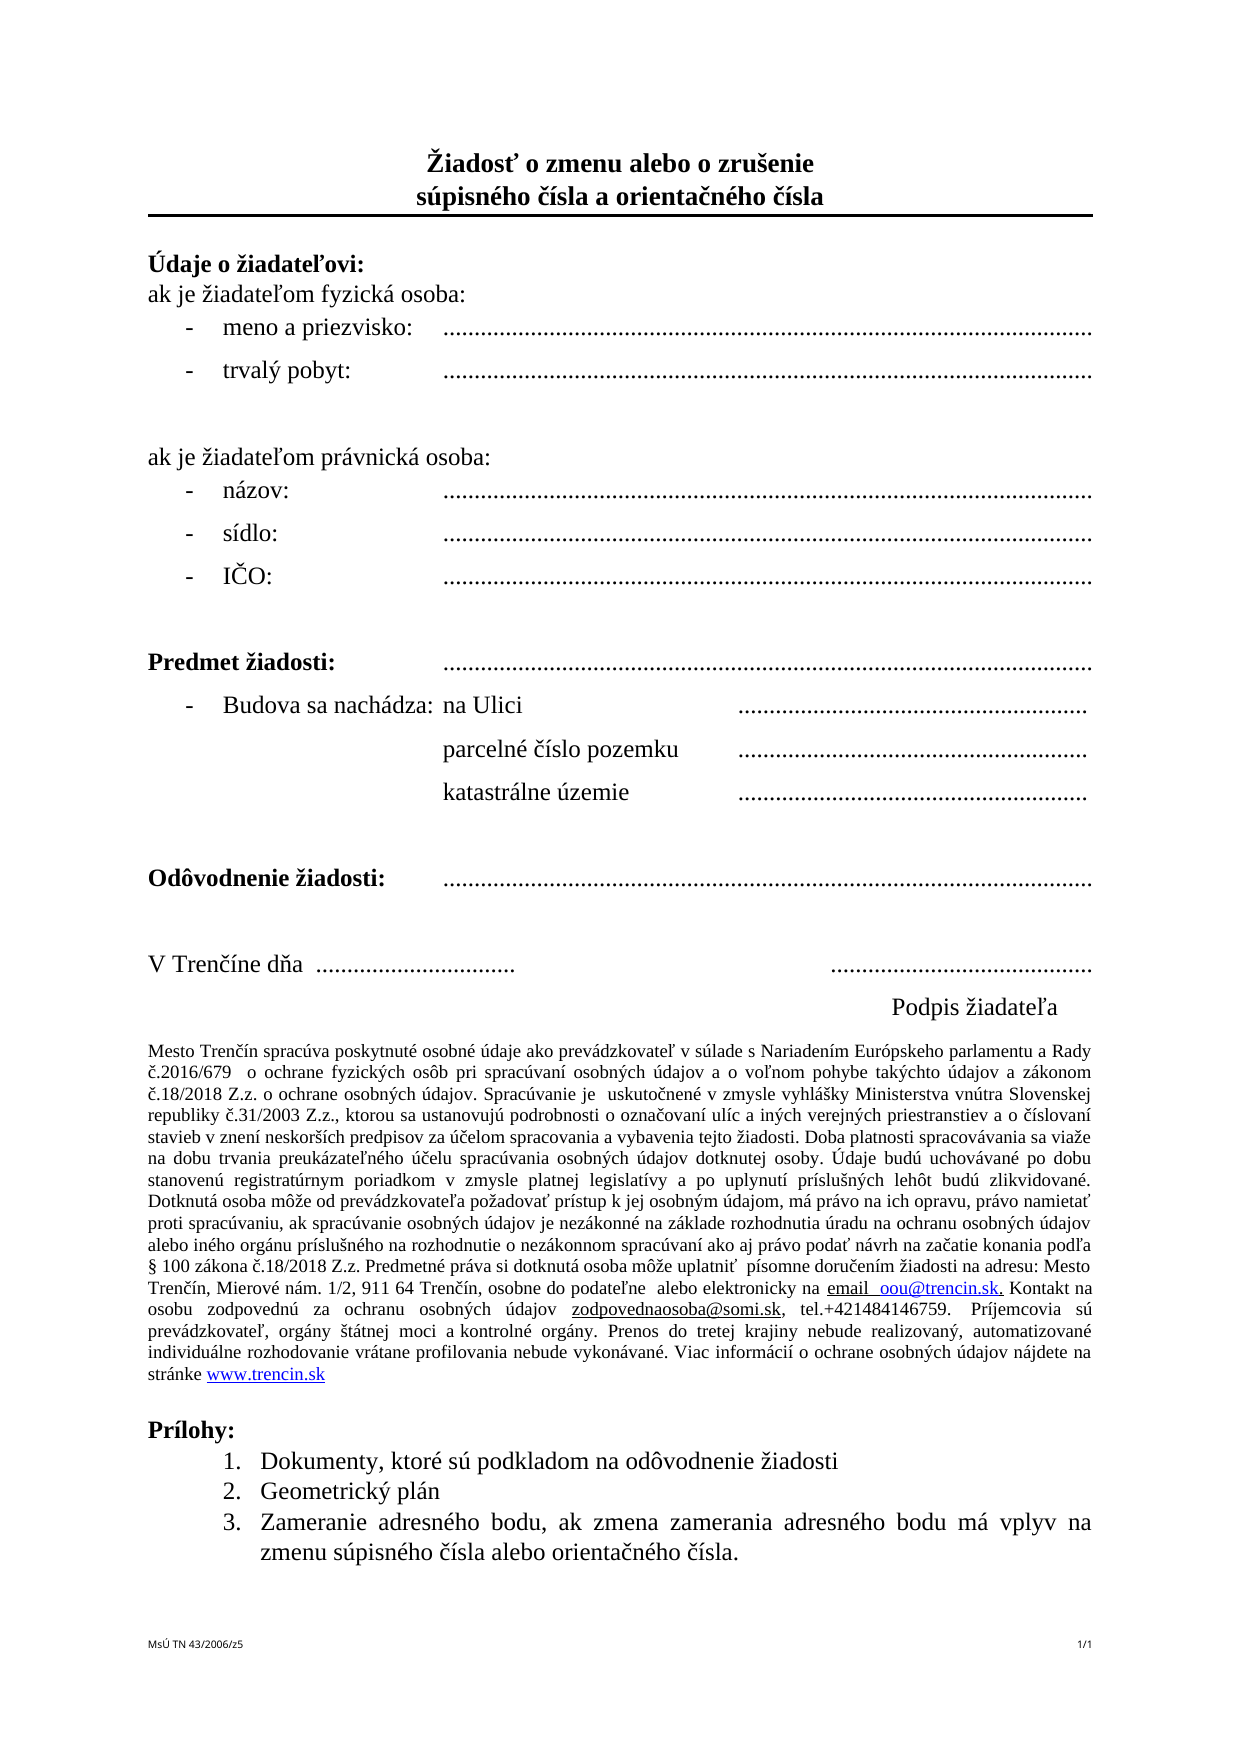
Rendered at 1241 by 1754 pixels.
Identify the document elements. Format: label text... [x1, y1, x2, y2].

list sídlo: ........................................................................................................ [185, 518, 1093, 547]
list Mesto Trenčín spracúva poskytnuté osobné údaje ako prevádzkovateľ v súlade s Nariadením Európskeho parlamentu a Rady č.2016/679 o ochrane fyzických osôb pri spracúvaní osobných údajov a o voľnom pohybe takýchto údajov a zákonom č.18/2018 Z.z. o ochrane osobných údajov. Spracúvanie je uskutočnené v zmysle vyhlášky Ministerstva vnútra Slovenskej republiky č.31/2003 Z.z., ktorou sa ustanovujú podrobnosti o označovaní ulíc a iných verejných priestranstiev a o číslovaní stavieb v znení neskorších predpisov za účelom spracovania a vybavenia tejto žiadosti. Doba platnosti spracovávania sa viaže na dobu trvania preukázateľného účelu spracúvania osobných údajov dotknutej osoby. Údaje budú uchovávané po dobu stanovenú registratúrnym poriadkom v zmysle platnej legislatívy a po uplynutí príslušných lehôt budú zlikvidované. Dotknutá osoba môže od prevádzkovateľa požadovať prístup k jej osobným údajom, má právo na ich opravu, právo namietať proti spracúvaniu, ak spracúvanie osobných údajov je nezákonné na základe rozhodnutia úradu na ochranu osobných údajov alebo iného orgánu príslušného na rozhodnutie o nezákonnom spracúvaní ako aj právo podať návrh na začatie konania podľa § 100 zákona č.18/2018 Z.z. Predmetné práva si dotknutá osoba môže uplatniť písomne doručením žiadosti na adresu: Mesto Trenčín, Mierové nám. 1/2, 911 64 Trenčín, osobne do podateľne alebo elektronicky na email oou@trencin.sk. Kontakt na osobu zodpovednú za ochranu osobných údajov zodpovednaosoba@somi.sk, tel.+421484146759. Príjemcovia sú prevádzkovateľ, orgány štátnej moci a kontrolné orgány. Prenos do tretej krajiny nebude realizovaný, automatizované individuálne rozhodovanie vrátane profilovania nebude vykonávané. Viac informácií o ochrane osobných údajov nájdete na stránke www.trencin.sk [148, 1039, 1093, 1384]
list trvalý pobyt: ........................................................................................................ [185, 356, 1093, 384]
list názov: ........................................................................................................ [185, 475, 1093, 504]
list Dokumenty, ktoré sú podkladom na odôvodnenie žiadosti [223, 1446, 1093, 1474]
text ak je žiadateľom právnická osoba: [148, 442, 1093, 471]
text V Trenčíne dňa ................................ .......................................... [148, 949, 1093, 978]
text ak je žiadateľom fyzická osoba: [148, 279, 1093, 308]
text Údaje o žiadateľovi: [148, 249, 1093, 278]
text Odôvodnenie žiadosti: ........................................................................................................ [148, 863, 1093, 892]
text Predmet žiadosti: ........................................................................................................ [148, 647, 1093, 676]
text Prílohy: [148, 1415, 1093, 1444]
list Geometrický plán [223, 1476, 1093, 1505]
text Podpis žiadateľa [148, 992, 1093, 1021]
list Budova sa nachádza: na Ulici ........................................................ [185, 691, 1093, 719]
text súpisného čísla a orientačného čísla [148, 181, 1093, 214]
text parcelné číslo pozemku ........................................................ [148, 734, 1093, 762]
list meno a priezvisko: ........................................................................................................ [185, 312, 1093, 341]
list IČO: ........................................................................................................ [185, 561, 1093, 590]
list Zameranie adresného bodu, ak zmena zamerania adresného bodu má vplyv na zmenu súpisného čísla alebo orientačného čísla. [223, 1507, 1093, 1566]
text katastrálne územie ........................................................ [148, 777, 1093, 806]
text Žiadosť o zmenu alebo o zrušenie [148, 148, 1093, 179]
